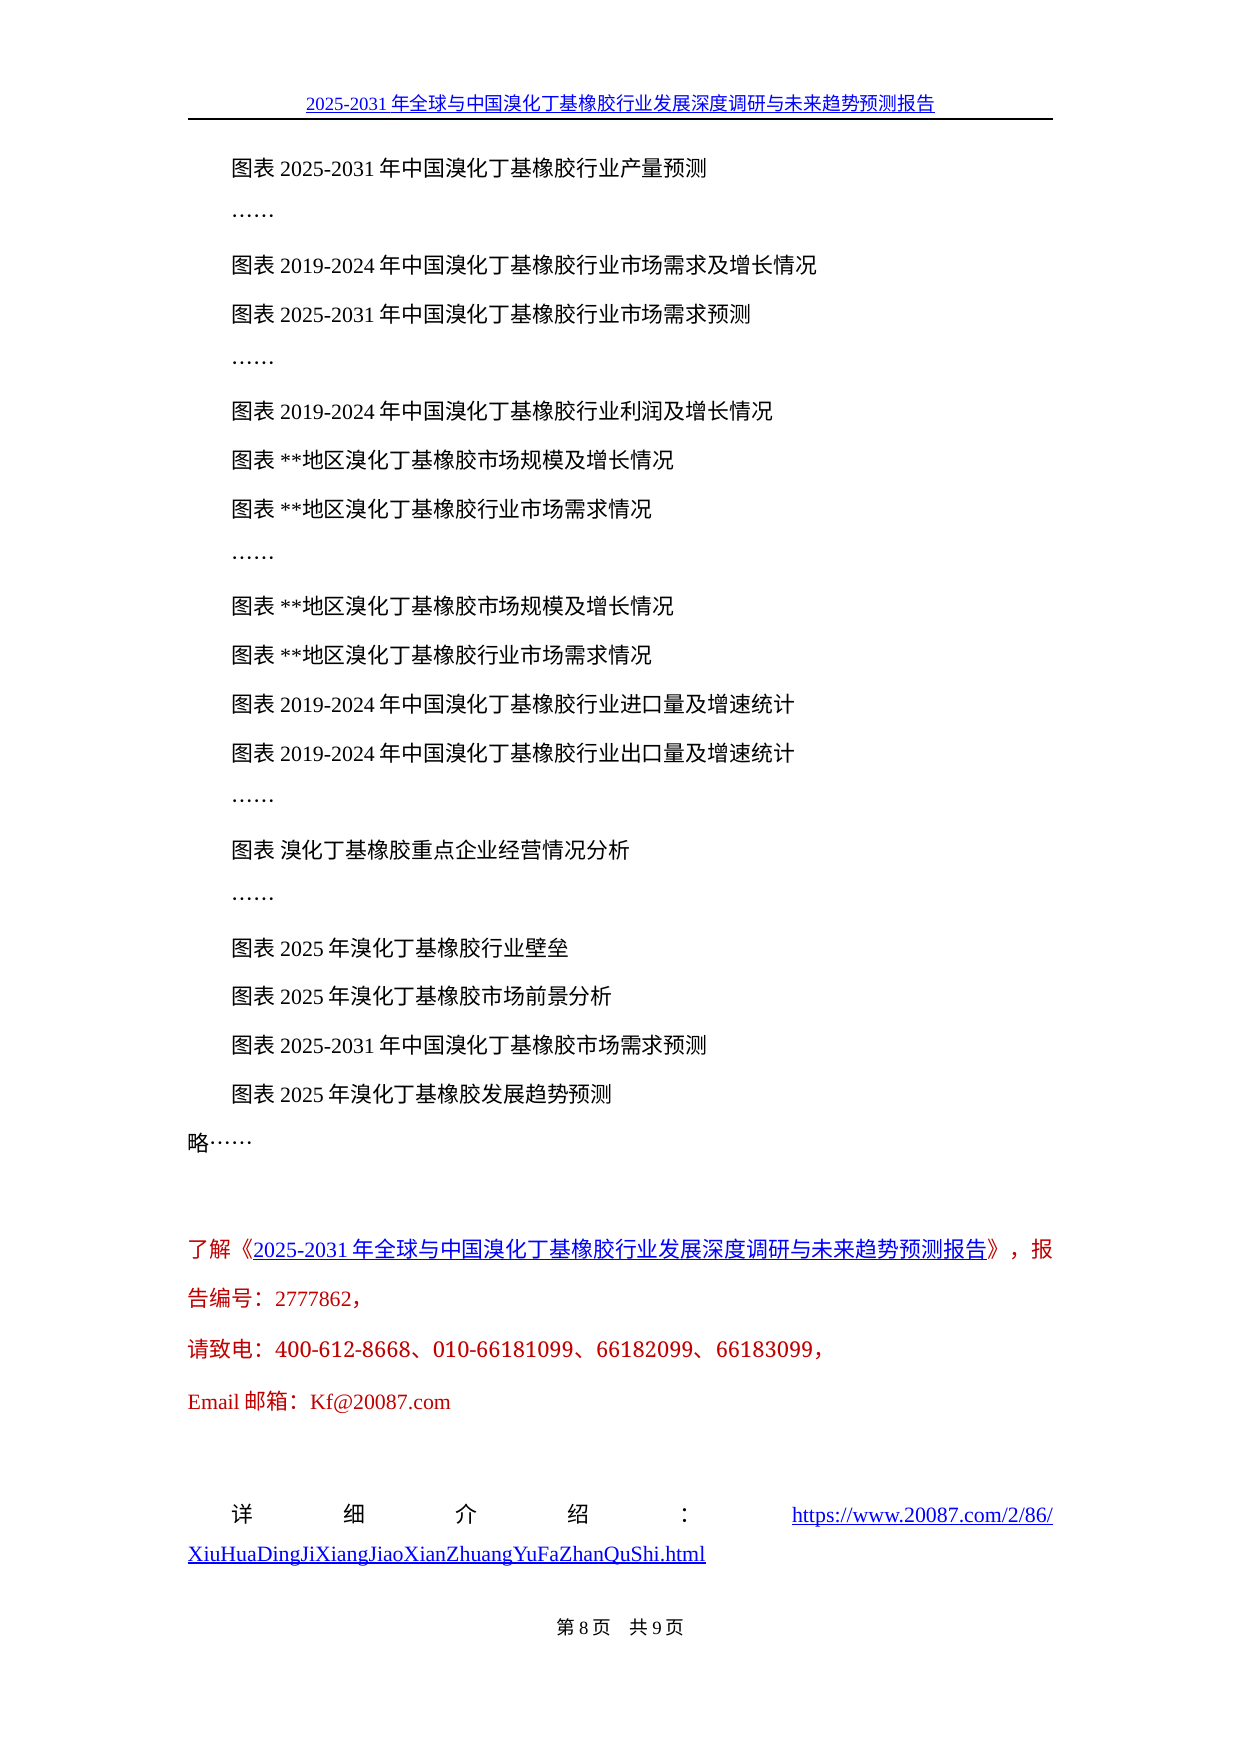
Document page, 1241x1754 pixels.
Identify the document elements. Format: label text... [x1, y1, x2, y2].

text 了解《2025-2031年全球与中国溴化丁基橡胶行业发展深度调研与未来趋势预测报告》，报告编号：2777862， [187, 1232, 1053, 1313]
text Email邮箱：Kf@20087.com [187, 1383, 1053, 1416]
text 请致电：400-612-8668、010-66181099、66182099、66183099， [187, 1332, 1053, 1364]
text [187, 150, 1053, 1158]
text 详细介绍：https://www.20087.com/2/86/XiuHuaDingJiXiangJiaoXianZhuangYuFaZhanQuShi.html [187, 1496, 1053, 1569]
